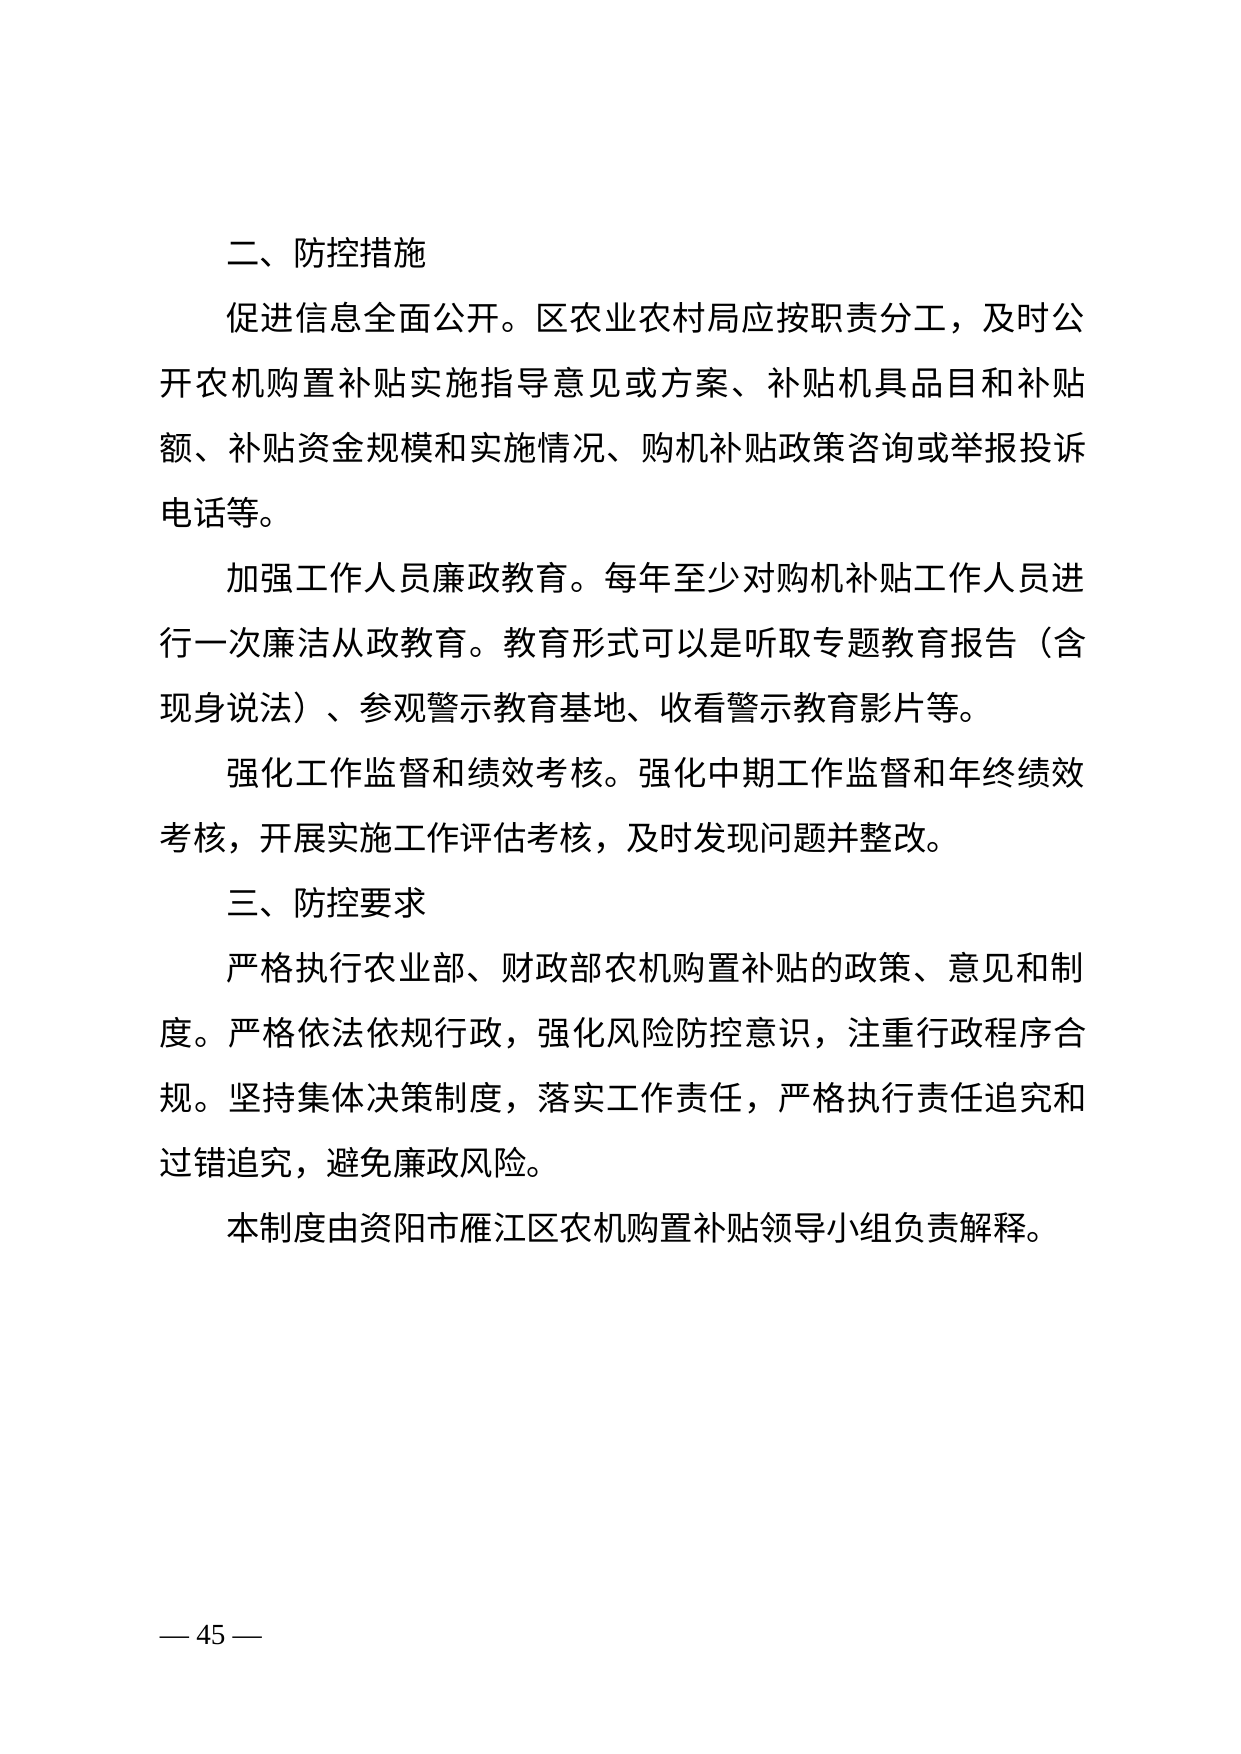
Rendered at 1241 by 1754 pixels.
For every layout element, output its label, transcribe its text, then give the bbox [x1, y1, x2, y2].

text 三、防控要求 [159, 868, 1087, 933]
text 本制度由资阳市雁江区农机购置补贴领导小组负责解释。 [159, 1193, 1087, 1258]
text 加强工作人员廉政教育。每年至少对购机补贴工作人员进行一次廉洁从政教育。教育形式可以是听取专题教育报告（含现身说法）、参观警示教育基地、收看警示教育影片等。 [159, 543, 1087, 738]
text 强化工作监督和绩效考核。强化中期工作监督和年终绩效考核，开展实施工作评估考核，及时发现问题并整改。 [159, 738, 1087, 868]
text 促进信息全面公开。区农业农村局应按职责分工，及时公开农机购置补贴实施指导意见或方案、补贴机具品目和补贴额、补贴资金规模和实施情况、购机补贴政策咨询或举报投诉电话等。 [159, 283, 1087, 543]
text 严格执行农业部、财政部农机购置补贴的政策、意见和制度。严格依法依规行政，强化风险防控意识，注重行政程序合规。坚持集体决策制度，落实工作责任，严格执行责任追究和过错追究，避免廉政风险。 [159, 933, 1087, 1193]
text 二、防控措施 [159, 218, 1087, 283]
